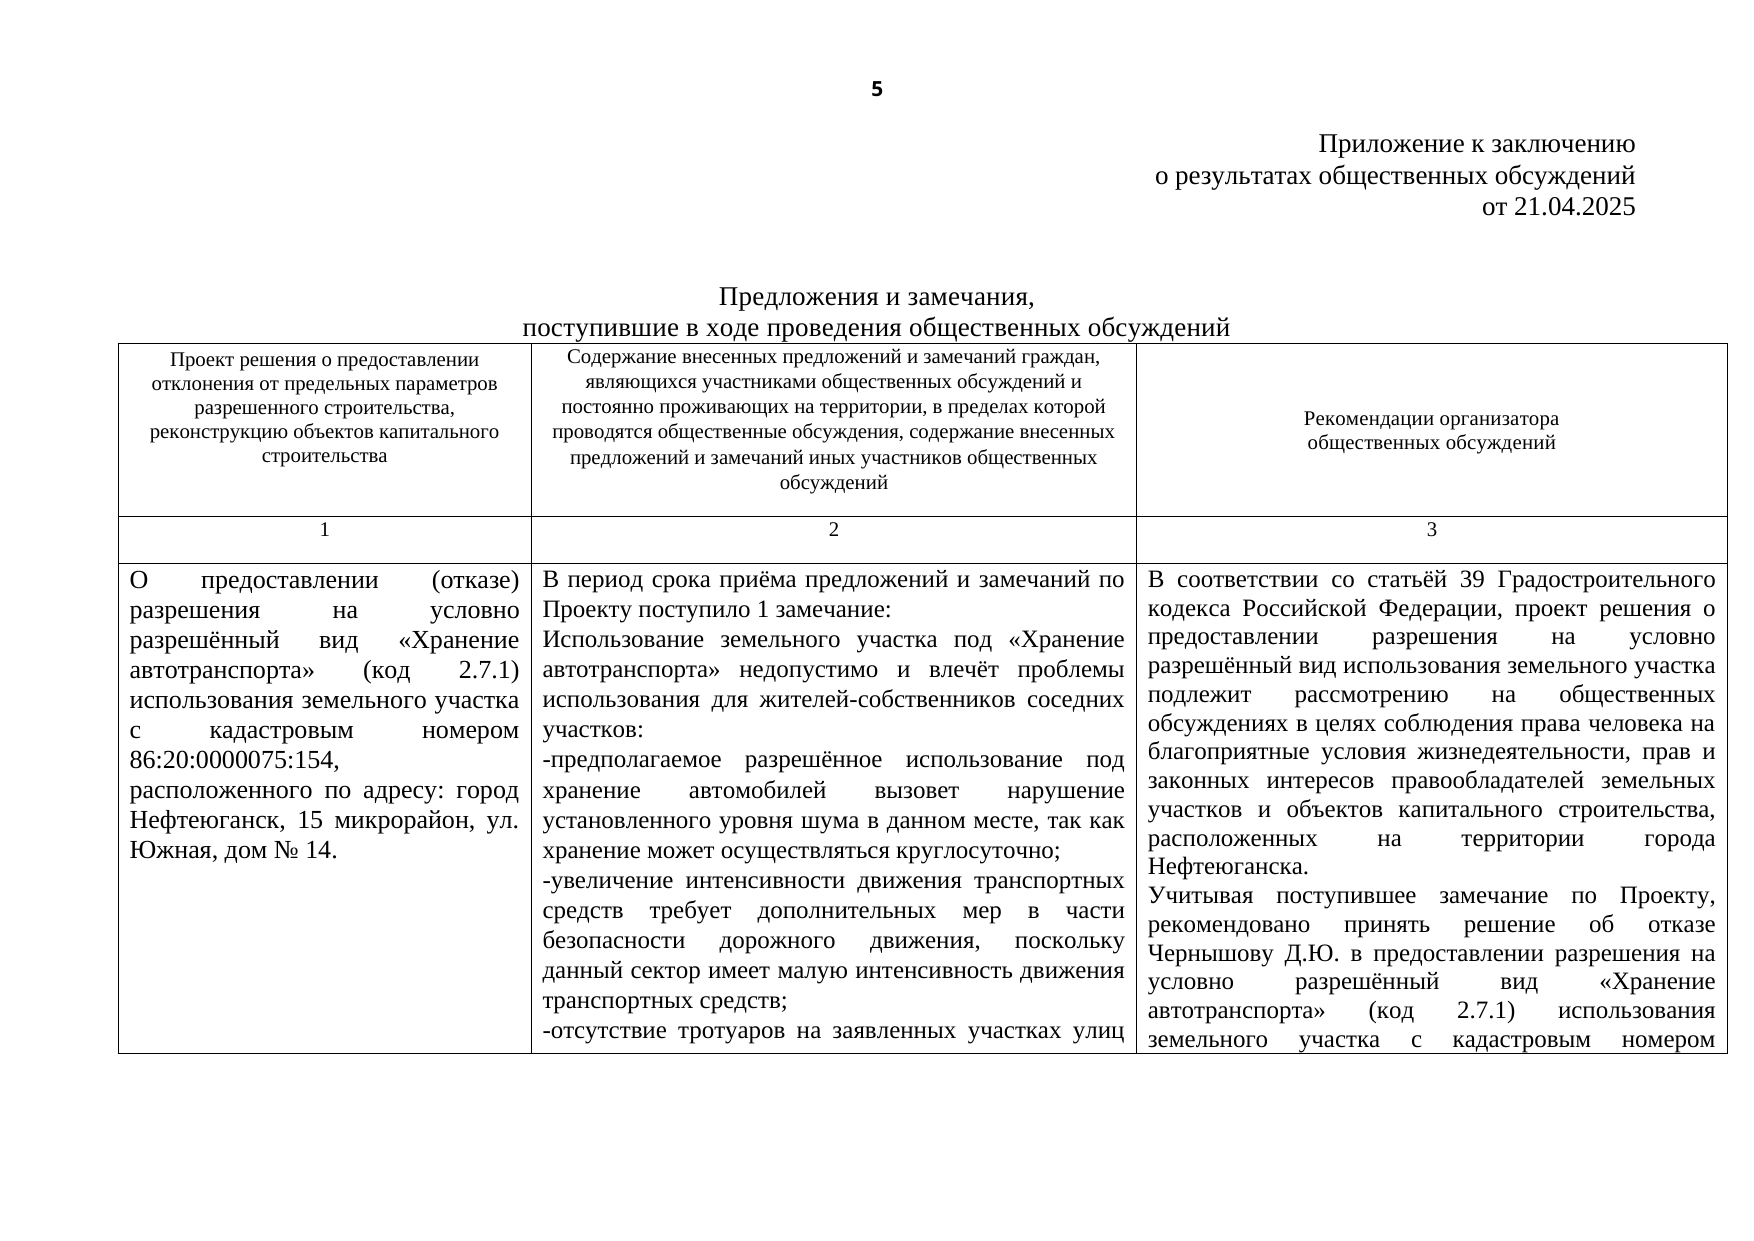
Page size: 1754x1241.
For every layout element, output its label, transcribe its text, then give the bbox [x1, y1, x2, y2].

text от 21.04.2025 [118, 190, 1636, 221]
table_header Проект решения о предоставлении отклонения от предельных параметров разрешенного строительства, реконструкцию объектов капитального строительства [119, 344, 531, 516]
text Предложения и замечания, [118, 280, 1636, 312]
text поступившие в ходе проведения общественных обсуждений [118, 312, 1636, 343]
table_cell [119, 564, 531, 1053]
table_cell 3 [1137, 517, 1727, 563]
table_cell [532, 564, 1136, 1053]
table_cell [1137, 564, 1727, 1053]
text о результатах общественных обсуждений [118, 159, 1636, 190]
table_cell 2 [532, 517, 1136, 563]
text Приложение к заключению [118, 128, 1636, 159]
table_header Рекомендации организатора общественных обсуждений [1137, 344, 1727, 516]
table_cell 1 [119, 517, 531, 563]
table_header Содержание внесенных предложений и замечаний граждан, являющихся участниками общественных обсуждений и постоянно проживающих на территории, в пределах которой проводятся общественные обсуждения, содержание внесенных предложений и замечаний иных участников общественных обсуждений [532, 344, 1136, 516]
